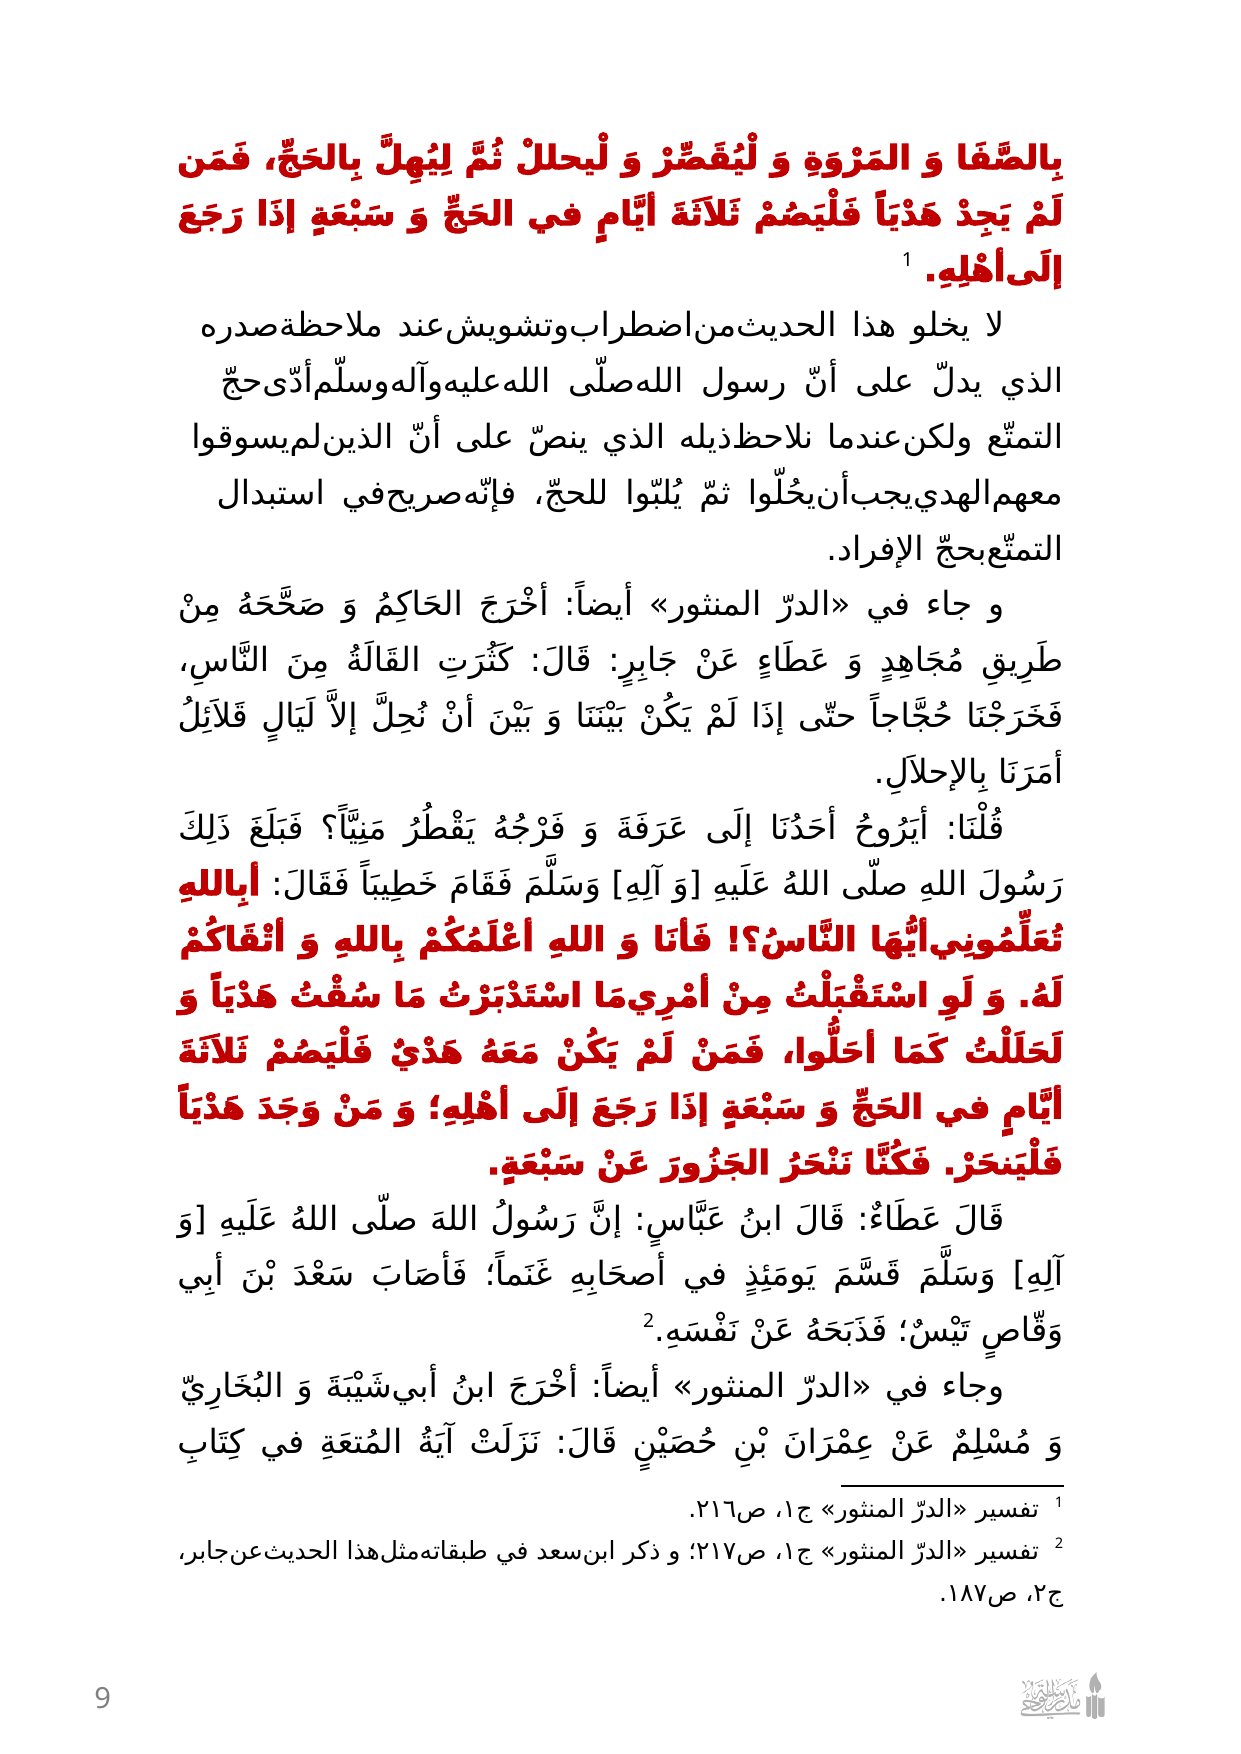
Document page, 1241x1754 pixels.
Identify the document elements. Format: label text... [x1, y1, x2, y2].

text لا يخلو هذا الحديث‌ من‌ اضطراب‌ وتشويش‌ عند ملاحظة‌ صدره‌ الذي يدلّ علی أنّ رسول الله‌ صلّی الله‌ عليه‌ وآله‌ وسلّم‌ أدّی‌ حجّ التمتّع‌، ولكن‌ عندما نلاحظ‌ ذيله‌، الذي ينصّ علی أنّ الذين‌ لم‌ يسوقوا معهم‌ الهدي‌ يجب‌ أن‌ يحُلّوا ثمّ يُلبّوا للحجّ، فإنّه‌ صريح‌ في استبدال‌ التمتّع‌ بحجّ الإفراد. [177, 303, 1063, 582]
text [177, 1364, 1063, 1476]
picture [1020, 1672, 1105, 1719]
text قَالَ عَطَاءٌ: قَالَ ابنُ عَبَّاسٍ: إنَّ رَسُولُ اللهَ صلّى اللهُ عَلَيهِ [وَ آلِهِ] وَسَلَّمَ قَسَّمَ يَومَئِذٍ في أصحَابِهِ غَنَماً؛ فَأصَابَ سَعْدَ بْنَ أبِي‌ وَقّاصٍ تَيْسٌ؛ فَذَبَحَهُ عَنْ نَفْسَهِ. [177, 1197, 1063, 1364]
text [177, 136, 1063, 303]
text قُلْنَا: أيَرُوحُ أحَدُنَا إلَی عَرَفَةَ وَ فَرْجُهُ يَقْطُرُ مَنِيَّاً؟ فَبَلَغَ ذَلِكَ رَسُولَ اللهِ صلّى اللهُ عَلَيهِ [وَ آلِهِ] وَسَلَّمَ فَقَامَ خَطِيبَاً فَقَالَ: أبِاللهِ تُعَلِّمُونِي‌ أيُّهَا النَّاسُ؟! فَأنَا وَ اللهِ أعْلَمُكُمْ بِاللهِ وَ أتْقَاكُمْ لَهُ. وَ لَوِ اسْتَقْبَلْتُ مِنْ أمْرِي‌ مَا اسْتَدْبَرْتُ مَا سُقْتُ هَدْيَاً وَ لَحَلَلْتُ كَمَا أحَلُّوا، فَمَنْ لَمْ يَكُنْ مَعَهُ هَدْيٌ فَلْيَصُمْ ثَلاَثَةَ أيَّامٍ في الحَجِّ وَ سَبْعَةٍ إذَا رَجَعَ إلَی أهْلِهِ؛ وَ مَنْ وَجَدَ هَدْيَاً فَلْيَنحَرْ. فَكُنَّا نَنْحَرُ الجَزُورَ عَنْ سَبْعَةٍ. [177, 806, 1063, 1197]
text و جاء في «الدرّ المنثور» أيضاً: أخْرَجَ الحَاكِمُ وَ صَحَّحَهُ مِنْ طَرِيقِ مُجَاهِدٍ وَ عَطَاءٍ عَنْ جَابِرٍ: قَالَ: كَثُرَتِ القَالَةُ مِنَ النَّاسِ، فَخَرَجْنَا حُجَّاجاً حتّى إذَا لَمْ يَكُنْ بَيْنَنَا وَ بَيْنَ أنْ نُحِلَّ إلاَّ لَيَالٍ قَلاَئِلُ أمَرَنَا بِالإحلاَلِ. [177, 582, 1063, 806]
